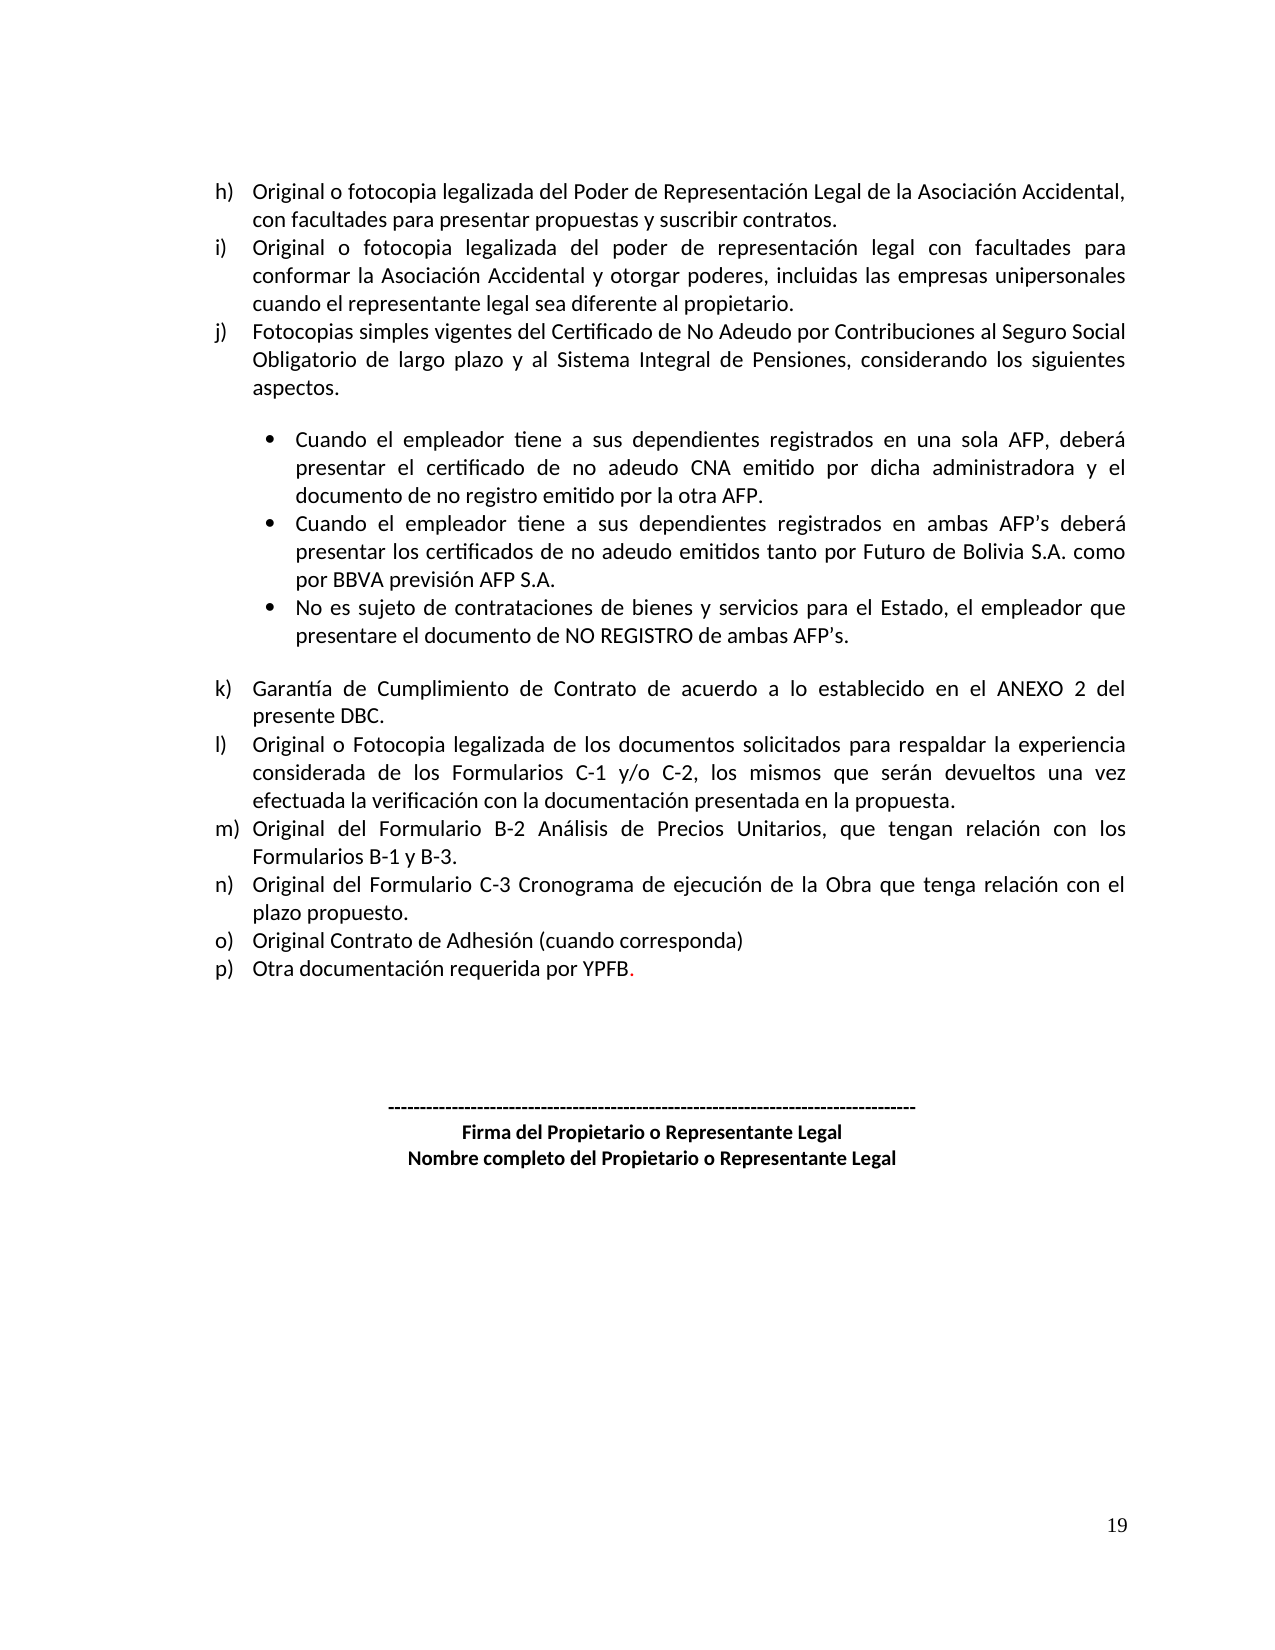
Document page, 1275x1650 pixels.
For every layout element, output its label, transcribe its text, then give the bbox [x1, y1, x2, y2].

list Original o fotocopia legalizada del poder de representación legal con facultades para conformar la Asociación Accidental y otorgar poderes, incluidas las empresas unipersonales cuando el representante legal sea diferente al propietario. [215, 233, 1127, 317]
list Original del Formulario C-3 Cronograma de ejecución de la Obra que tenga relación con el plazo propuesto. [215, 870, 1127, 926]
list Cuando el empleador tiene a sus dependientes registrados en ambas AFP’s deberá presentar los certificados de no adeudo emitidos tanto por Futuro de Bolivia S.A. como por BBVA previsión AFP S.A. [266, 509, 1127, 593]
list Original o Fotocopia legalizada de los documentos solicitados para respaldar la experiencia considerada de los Formularios C-1 y/o C-2, los mismos que serán devueltos una vez efectuada la verificación con la documentación presentada en la propuesta. [215, 730, 1127, 814]
list Original o fotocopia legalizada del Poder de Representación Legal de la Asociación Accidental, con facultades para presentar propuestas y suscribir contratos. [215, 177, 1127, 233]
text Nombre completo del Propietario o Representante Legal [177, 1145, 1127, 1170]
list Cuando el empleador tiene a sus dependientes registrados en una sola AFP, deberá presentar el certificado de no adeudo CNA emitido por dicha administradora y el documento de no registro emitido por la otra AFP. [266, 425, 1127, 509]
list Garantía de Cumplimiento de Contrato de acuerdo a lo establecido en el ANEXO 2 del presente DBC. [215, 674, 1127, 730]
list Original Contrato de Adhesión (cuando corresponda) [215, 926, 1127, 954]
list Original del Formulario B-2 Análisis de Precios Unitarios, que tengan relación con los Formularios B-1 y B-3. [215, 814, 1127, 870]
list Fotocopias simples vigentes del Certificado de No Adeudo por Contribuciones al Seguro Social Obligatorio de largo plazo y al Sistema Integral de Pensiones, considerando los siguientes aspectos. [215, 317, 1127, 401]
list Otra documentación requerida por YPFB. [215, 954, 1127, 982]
list No es sujeto de contrataciones de bienes y servicios para el Estado, el empleador que presentare el documento de NO REGISTRO de ambas AFP’s. [266, 593, 1127, 649]
text Firma del Propietario o Representante Legal [177, 1119, 1127, 1145]
text ----------------------------------------------------------------------------------- [177, 1094, 1127, 1119]
